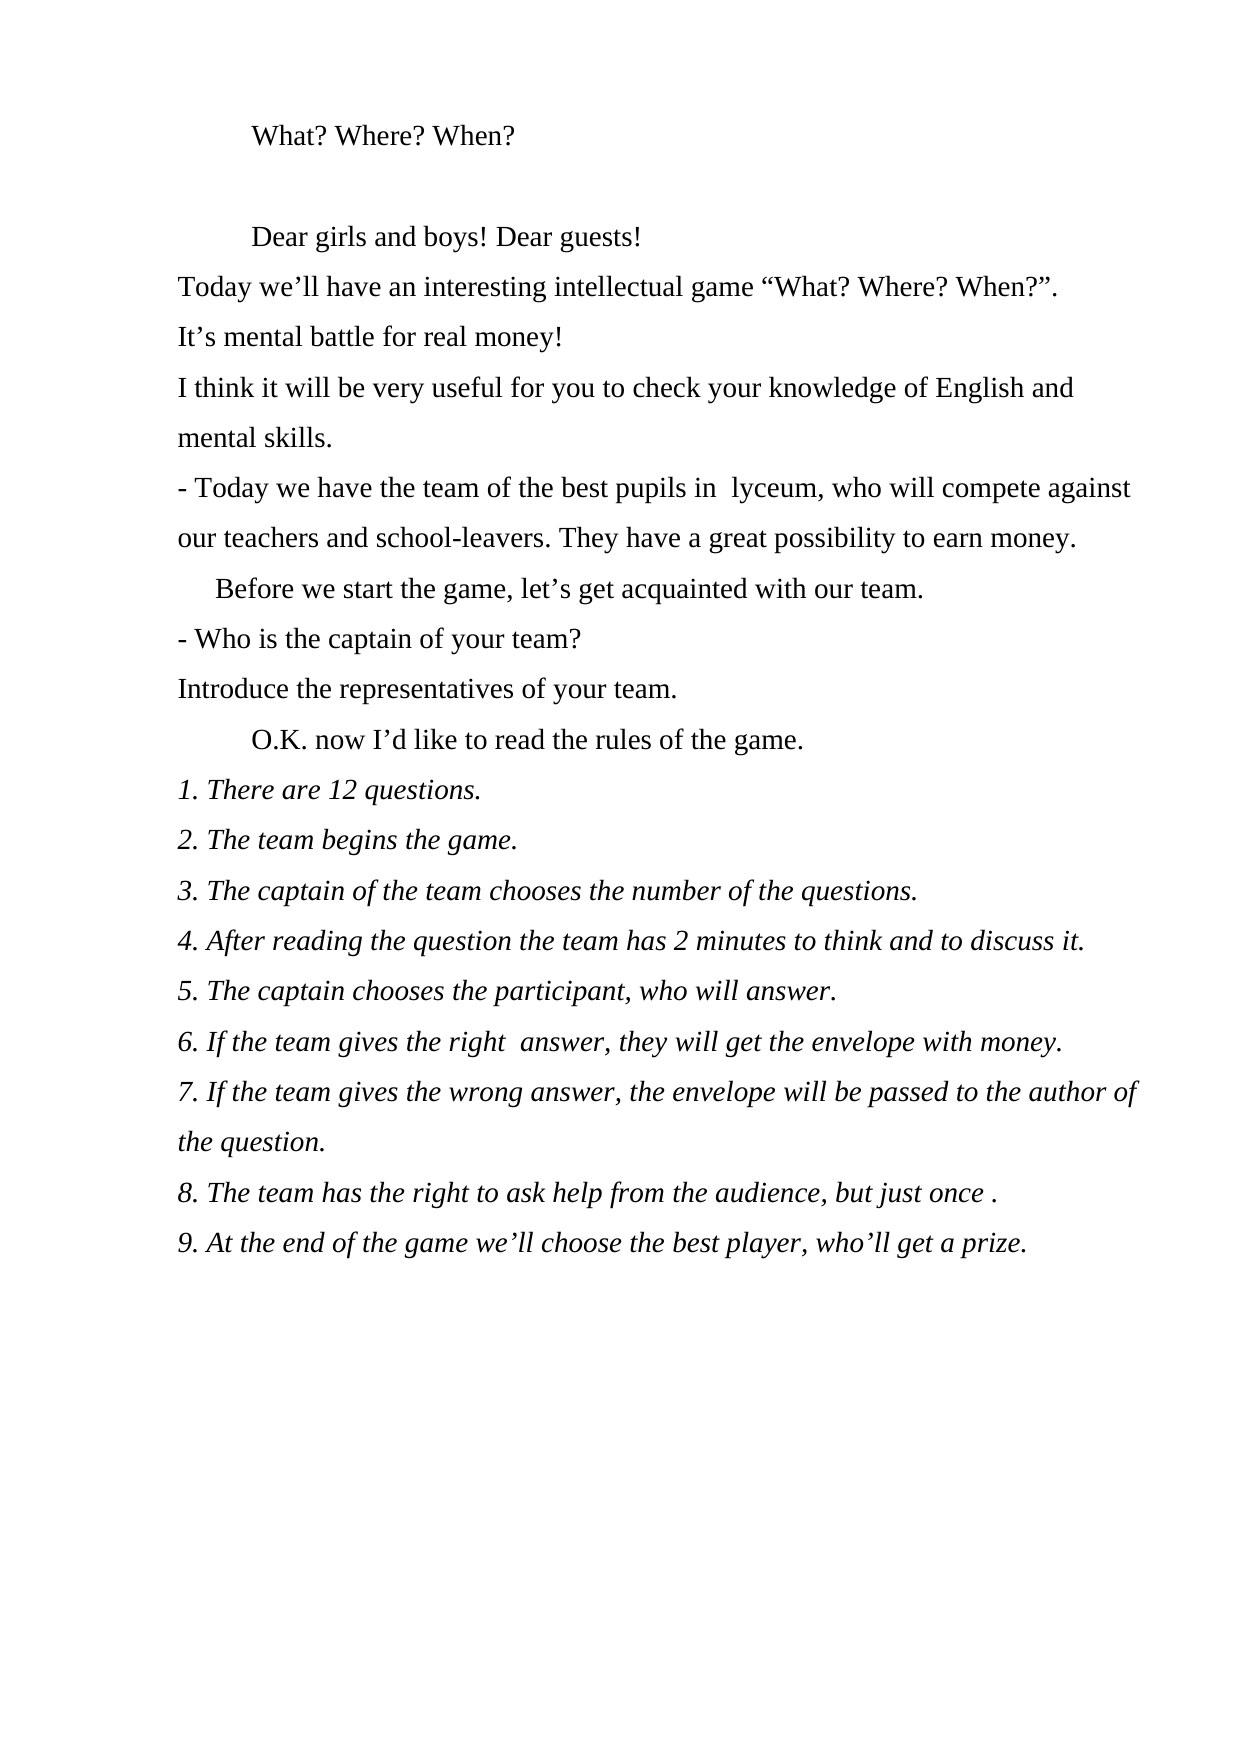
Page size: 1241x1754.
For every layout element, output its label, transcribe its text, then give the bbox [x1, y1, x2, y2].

text - Today we have the team of the best pupils in lyceum, who will compete against our teachers and school-leavers. They have a great possibility to earn money. [177, 470, 1152, 554]
text Before we start the game, let’s get acquainted with our team. [215, 571, 1152, 604]
text - Who is the captain of your team? [177, 621, 1152, 655]
text Introduce the representatives of your team. [177, 672, 1152, 705]
text Today we’ll have an interesting intellectual game “What? Where? When?”. [177, 269, 1152, 303]
text 4. After reading the question the team has 2 minutes to think and to discuss it. [177, 923, 1152, 957]
text 1. There are 12 questions. [177, 772, 1152, 806]
text 7. If the team gives the wrong answer, the envelope will be passed to the author of the question. [177, 1074, 1152, 1158]
text 6. If the team gives the right answer, they will get the envelope with money. [177, 1024, 1152, 1057]
text 8. The team has the right to ask help from the audience, but just once . [177, 1175, 1152, 1208]
text I think it will be very useful for you to check your knowledge of English and mental skills. [177, 370, 1152, 453]
text What? Where? When? [177, 118, 1152, 152]
text Dear girls and boys! Dear guests! [177, 219, 1152, 252]
text O.K. now I’d like to read the rules of the game. [177, 722, 1152, 755]
text 5. The captain chooses the participant, who will answer. [177, 973, 1152, 1007]
text 2. The team begins the game. [177, 822, 1152, 856]
text 3. The captain of the team chooses the number of the questions. [177, 873, 1152, 906]
text 9. At the end of the game we’ll choose the best player, who’ll get a prize. [177, 1225, 1152, 1258]
text It’s mental battle for real money! [177, 319, 1152, 353]
